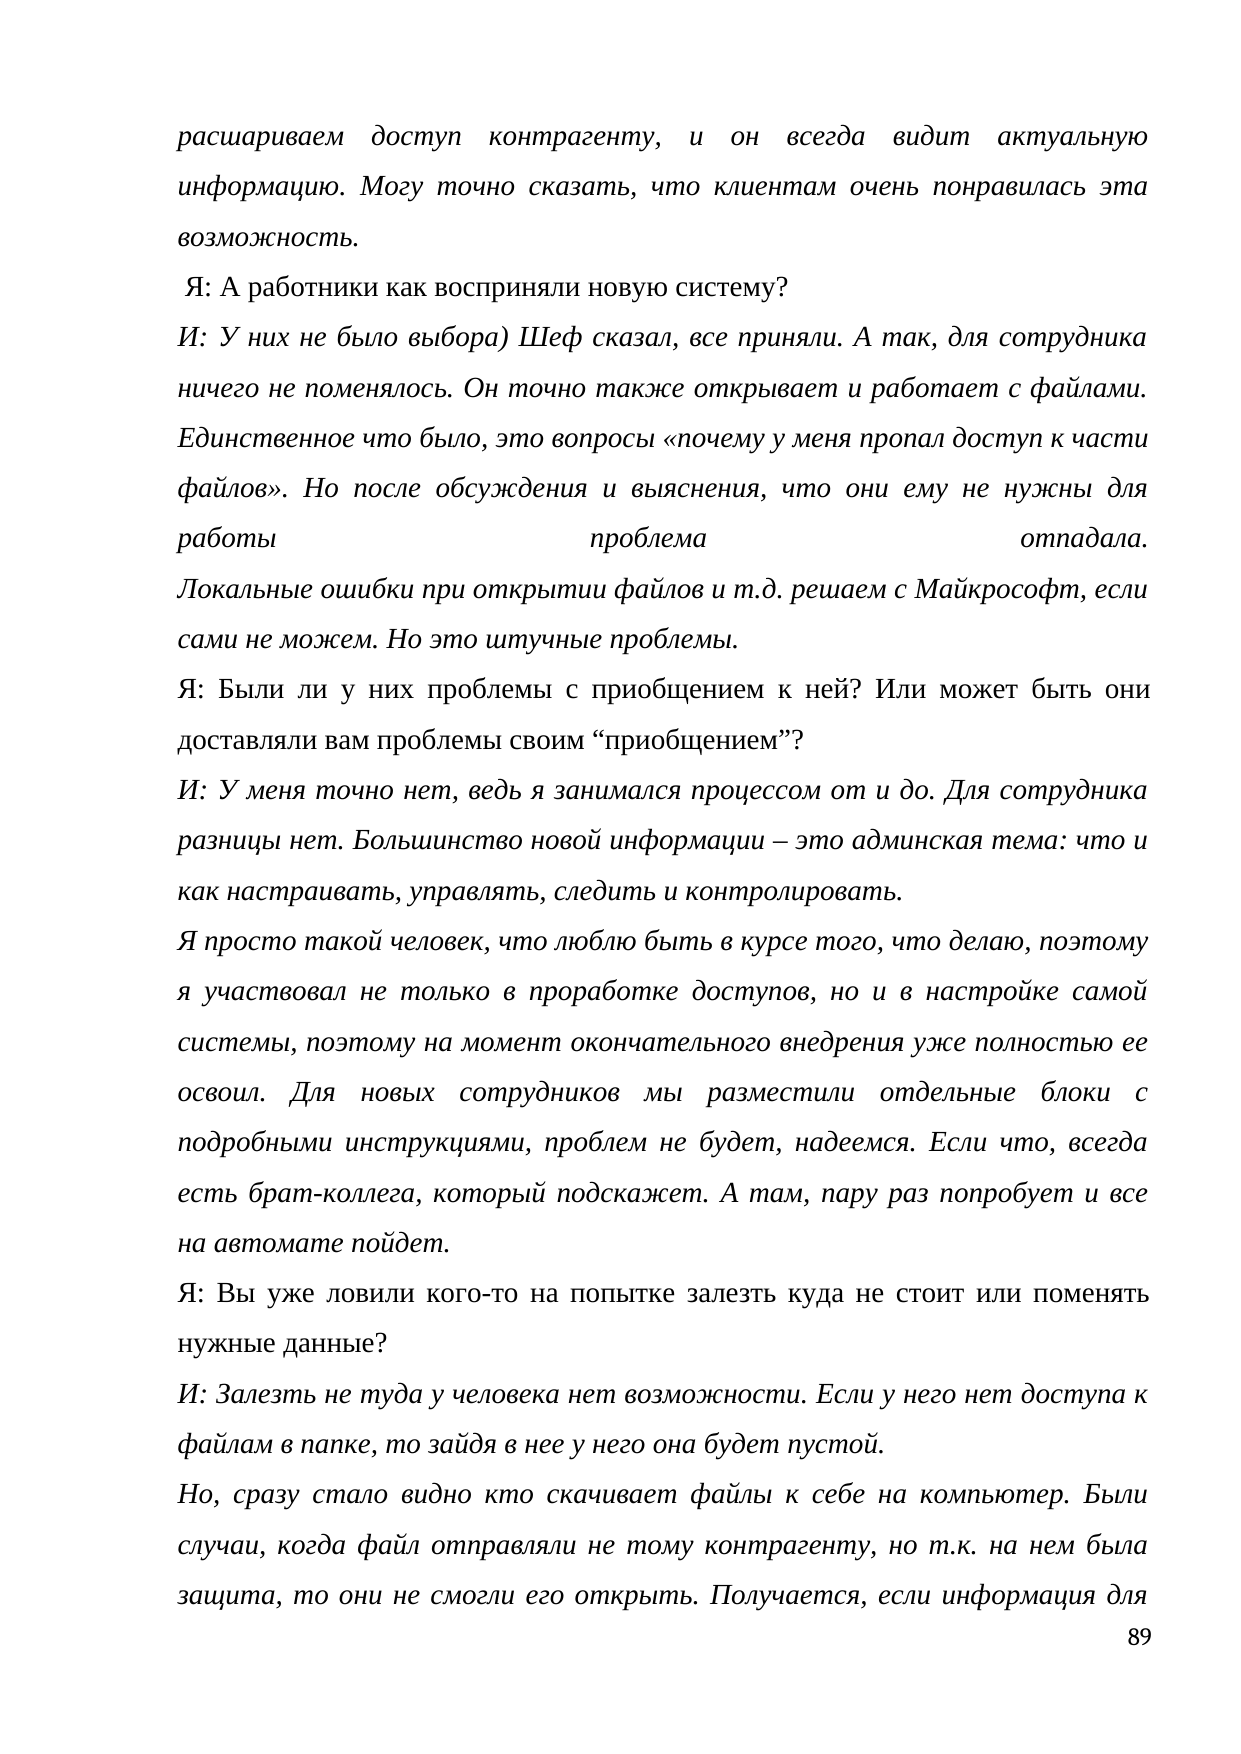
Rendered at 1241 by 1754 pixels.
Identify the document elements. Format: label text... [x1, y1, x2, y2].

text И: У них не было выбора) Шеф сказал, все приняли. А так, для сотрудника ничего не поменялось. Он точно также открывает и работает с файлами. Единственное что было, это вопросы «почему у меня пропал доступ к части файлов». Но после обсуждения и выяснения, что они ему не нужны для работы проблема отпадала. Локальные ошибки при открытии файлов и т.д. решаем с Майкрософт, если сами не можем. Но это штучные проблемы. [177, 319, 1152, 655]
text И: У меня точно нет, ведь я занимался процессом от и до. Для сотрудника разницы нет. Большинство новой информации – это админская тема: что и как настраивать, управлять, следить и контролировать. [177, 772, 1152, 906]
text Я: А работники как восприняли новую систему? [177, 269, 1152, 303]
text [177, 118, 1152, 252]
text Я: Вы уже ловили кого-то на попытке залезть куда не стоит или поменять нужные данные? [177, 1275, 1152, 1359]
text Я: Были ли у них проблемы с приобщением к ней? Или может быть они доставляли вам проблемы своим “приобщением”? [177, 672, 1152, 755]
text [177, 1477, 1152, 1611]
text Я просто такой человек, что люблю быть в курсе того, что делаю, поэтому я участвовал не только в проработке доступов, но и в настройке самой системы, поэтому на момент окончательного внедрения уже полностью ее освоил. Для новых сотрудников мы разместили отдельные блоки с подробными инструкциями, проблем не будет, надеемся. Если что, всегда есть брат-коллега, который подскажет. А там, пару раз попробует и все на автомате пойдет. [177, 923, 1152, 1258]
text И: Залезть не туда у человека нет возможности. Если у него нет доступа к файлам в папке, то зайдя в нее у него она будет пустой. [177, 1376, 1152, 1460]
